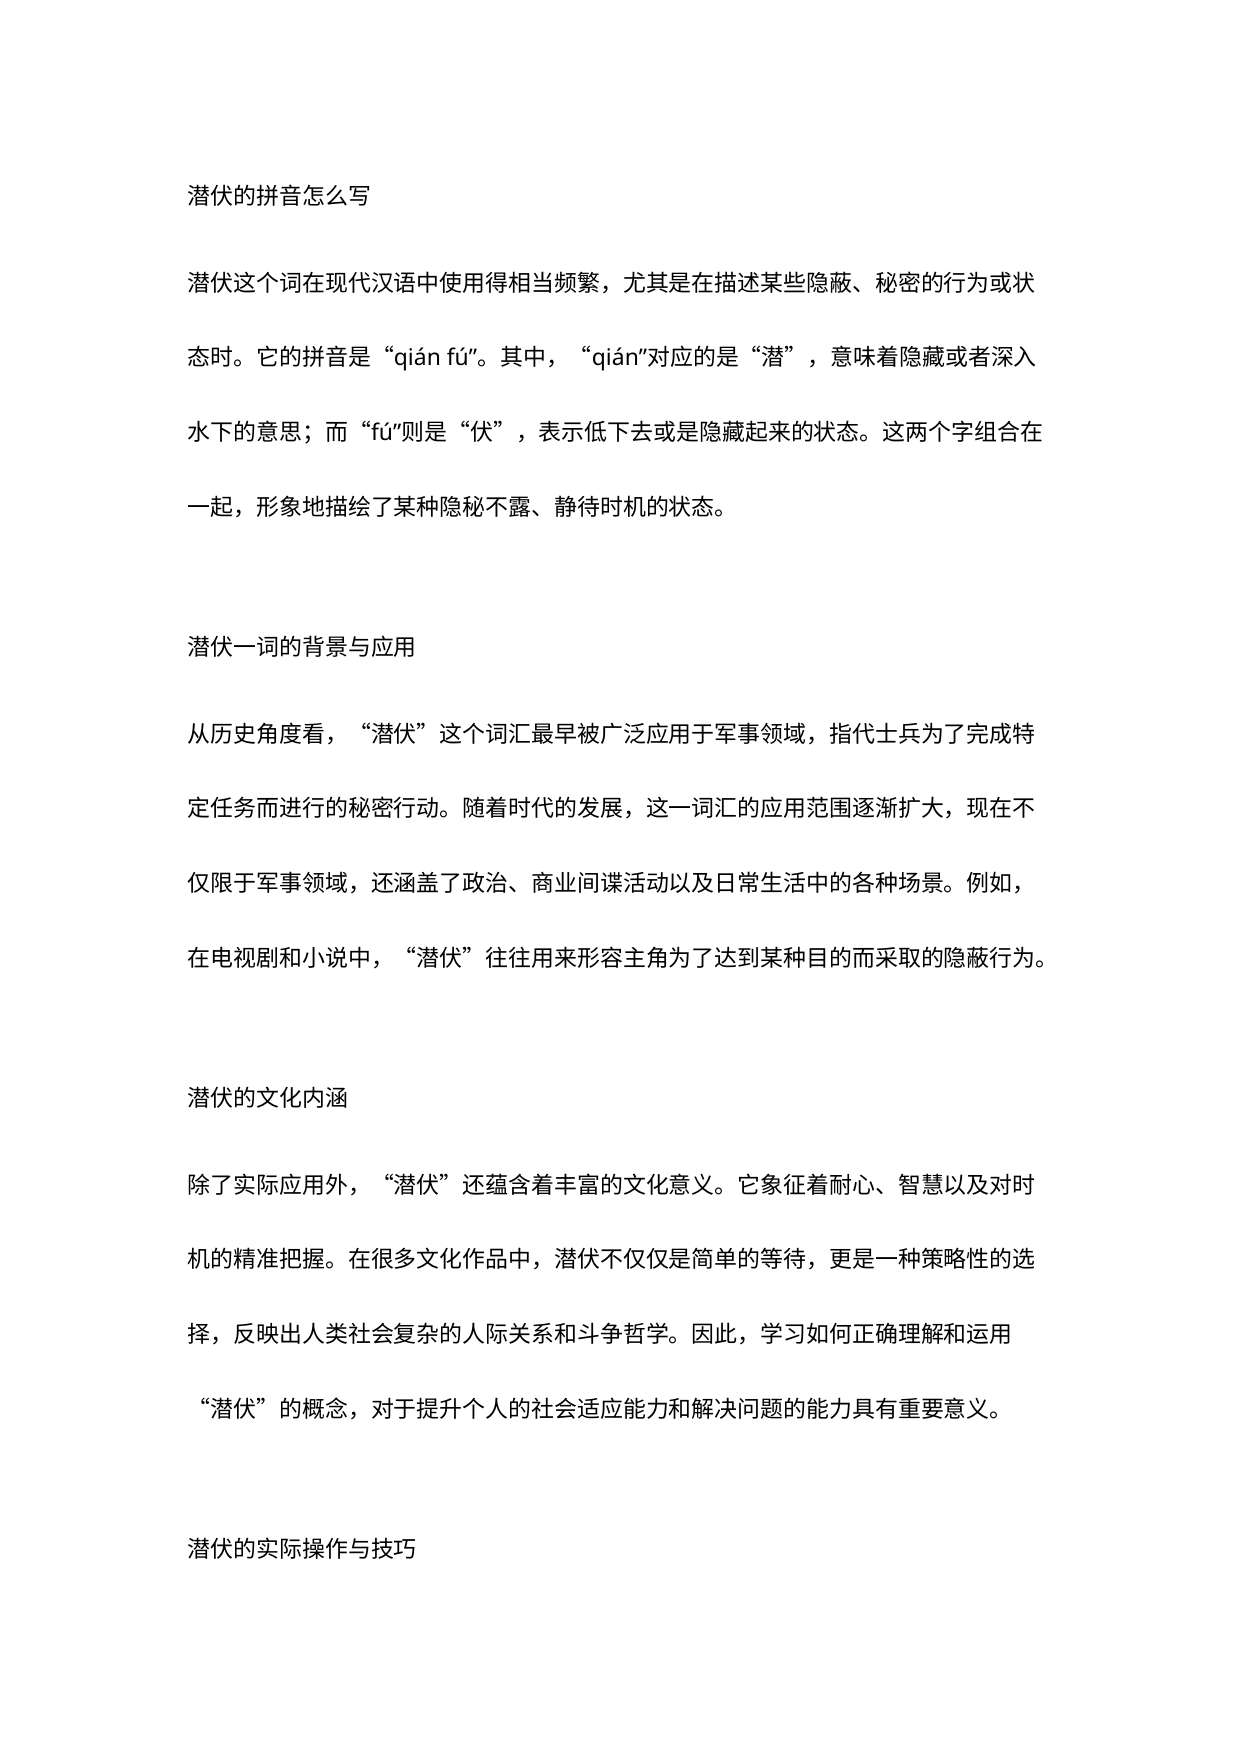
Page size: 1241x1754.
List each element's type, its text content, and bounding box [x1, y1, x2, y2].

text 除了实际应用外，“潜伏”还蕴含着丰富的文化意义。它象征着耐心、智慧以及对时机的精准把握。在很多文化作品中，潜伏不仅仅是简单的等待，更是一种策略性的选择，反映出人类社会复杂的人际关系和斗争哲学。因此，学习如何正确理解和运用“潜伏”的概念，对于提升个人的社会适应能力和解决问题的能力具有重要意义。 [187, 1151, 1053, 1440]
text 潜伏的文化内涵 [187, 1064, 1053, 1129]
text 潜伏这个词在现代汉语中使用得相当频繁，尤其是在描述某些隐蔽、秘密的行为或状态时。它的拼音是“qián fú”。其中，“qián”对应的是“潜”，意味着隐藏或者深入水下的意思；而“fú”则是“伏”，表示低下去或是隐藏起来的状态。这两个字组合在一起，形象地描绘了某种隐秘不露、静待时机的状态。 [187, 248, 1053, 538]
text 潜伏一词的背景与应用 [187, 613, 1053, 678]
text 潜伏的拼音怎么写 [187, 162, 1053, 227]
text 潜伏的实际操作与技巧 [187, 1515, 1053, 1580]
text 从历史角度看，“潜伏”这个词汇最早被广泛应用于军事领域，指代士兵为了完成特定任务而进行的秘密行动。随着时代的发展，这一词汇的应用范围逐渐扩大，现在不仅限于军事领域，还涵盖了政治、商业间谍活动以及日常生活中的各种场景。例如，在电视剧和小说中，“潜伏”往往用来形容主角为了达到某种目的而采取的隐蔽行为。 [187, 699, 1053, 989]
